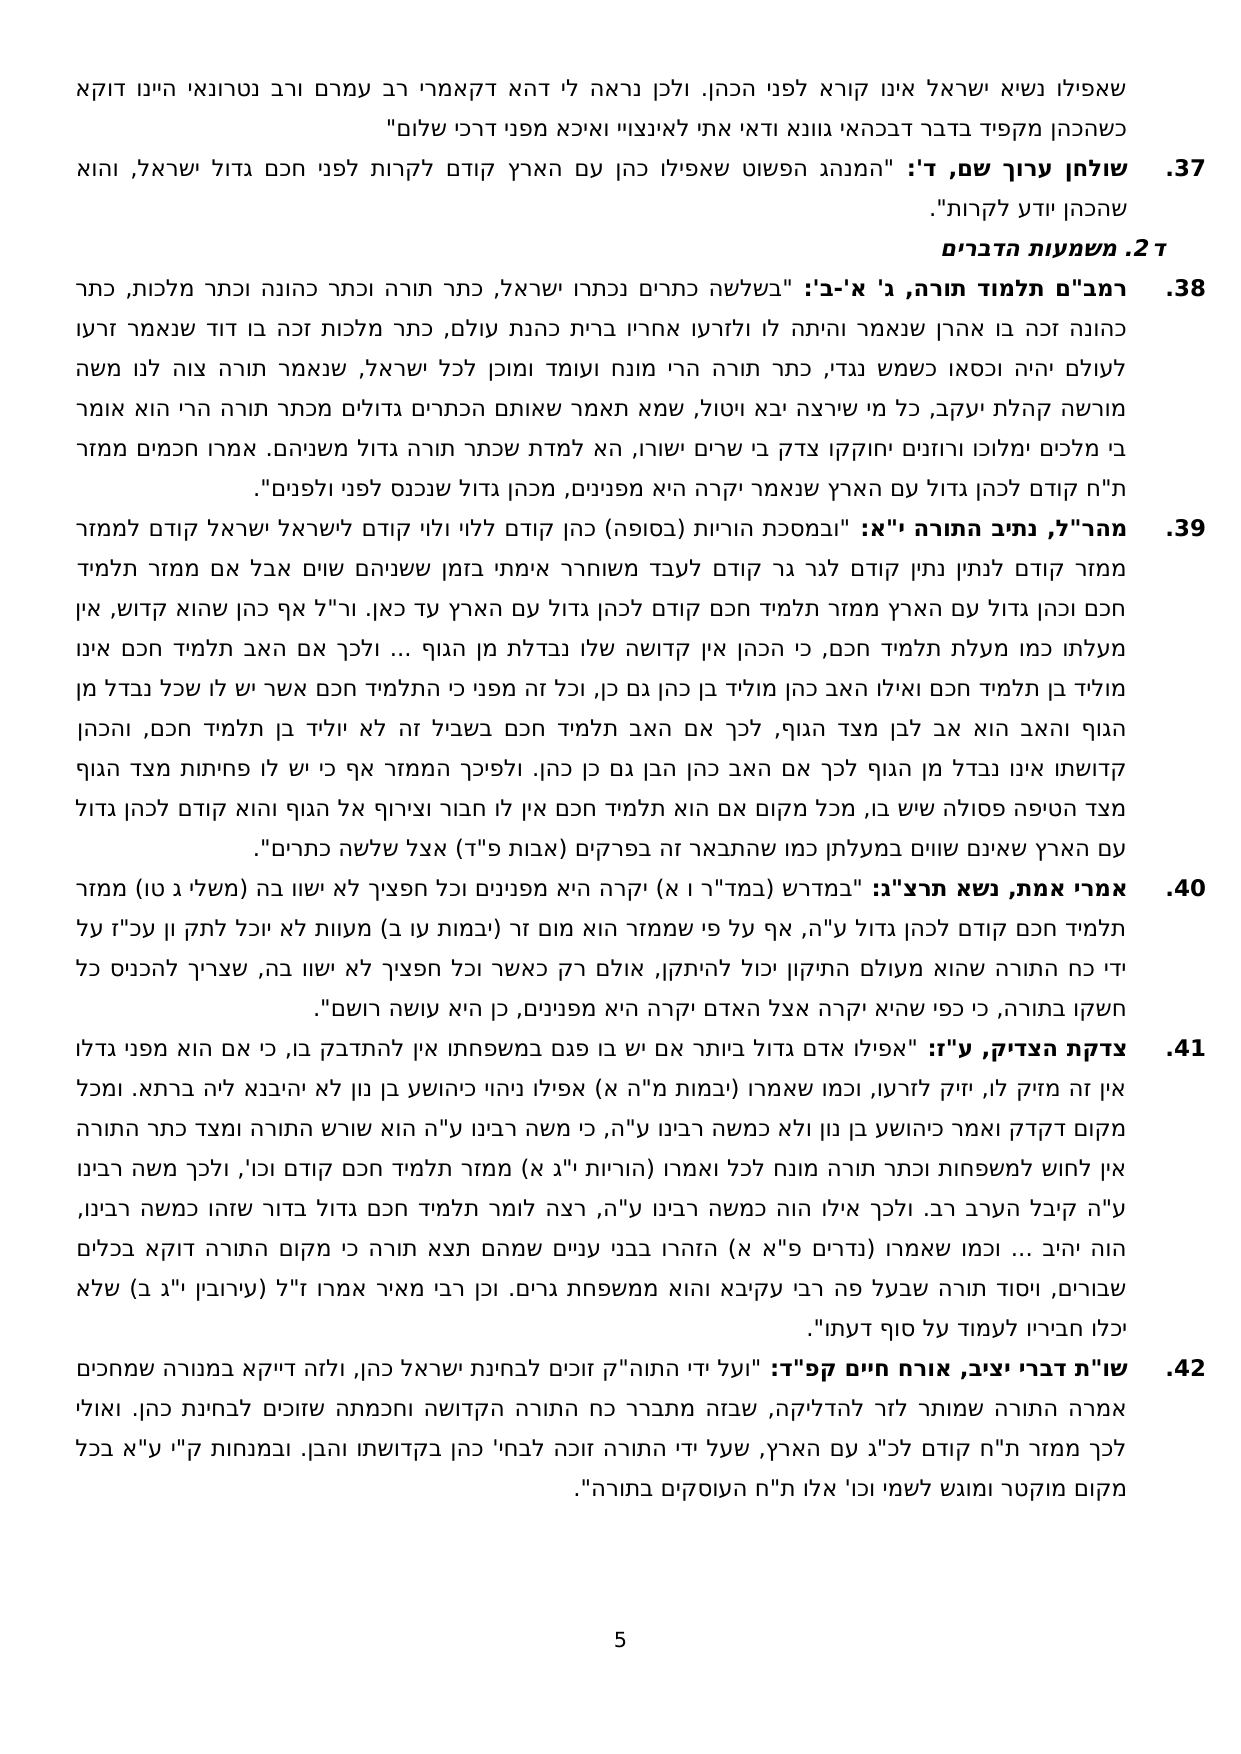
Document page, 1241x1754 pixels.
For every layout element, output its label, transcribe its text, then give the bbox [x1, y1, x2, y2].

list מהר"ל, נתיב התורה י"א: "ובמסכת הוריות (בסופה) כהן קודם ללוי ולוי קודם לישראל ישראל קודם לממזר ממזר קודם לנתין נתין קודם לגר גר קודם לעבד משוחרר אימתי בזמן ששניהם שוים אבל אם ממזר תלמיד חכם וכהן גדול עם הארץ ממזר תלמיד חכם קודם לכהן גדול עם הארץ עד כאן. ור"ל אף כהן שהוא קדוש, אין מעלתו כמו מעלת תלמיד חכם, כי הכהן אין קדושה שלו נבדלת מן הגוף ... ולכך אם האב תלמיד חכם אינו מוליד בן תלמיד חכם ואילו האב כהן מוליד בן כהן גם כן, וכל זה מפני כי התלמיד חכם אשר יש לו שכל נבדל מן הגוף והאב הוא אב לבן מצד הגוף, לכך אם האב תלמיד חכם בשביל זה לא יוליד בן תלמיד חכם, והכהן קדושתו אינו נבדל מן הגוף לכך אם האב כהן הבן גם כן כהן. ולפיכך הממזר אף כי יש לו פחיתות מצד הגוף מצד הטיפה פסולה שיש בו, מכל מקום אם הוא תלמיד חכם אין לו חבור וצירוף אל הגוף והוא קודם לכהן גדול עם הארץ שאינם שווים במעלתן כמו שהתבאר זה בפרקים (אבות פ"ד) אצל שלשה כתרים". [75, 515, 1165, 862]
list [75, 75, 1165, 142]
text ד2. משמעות הדברים [75, 235, 1165, 262]
list צדקת הצדיק, ע"ז: "אפילו אדם גדול ביותר אם יש בו פגם במשפחתו אין להתדבק בו, כי אם הוא מפני גדלו אין זה מזיק לו, יזיק לזרעו, וכמו שאמרו (יבמות מ"ה א) אפילו ניהוי כיהושע בן נון לא יהיבנא ליה ברתא. ומכל מקום דקדק ואמר כיהושע בן נון ולא כמשה רבינו ע"ה, כי משה רבינו ע"ה הוא שורש התורה ומצד כתר התורה אין לחוש למשפחות וכתר תורה מונח לכל ואמרו (הוריות י"ג א) ממזר תלמיד חכם קודם וכו', ולכך משה רבינו ע"ה קיבל הערב רב. ולכך אילו הוה כמשה רבינו ע"ה, רצה לומר תלמיד חכם גדול בדור שזהו כמשה רבינו, הוה יהיב ... וכמו שאמרו (נדרים פ"א א) הזהרו בבני עניים שמהם תצא תורה כי מקום התורה דוקא בכלים שבורים, ויסוד תורה שבעל פה רבי עקיבא והוא ממשפחת גרים. וכן רבי מאיר אמרו ז"ל (עירובין י"ג ב) שלא יכלו חביריו לעמוד על סוף דעתו". [75, 1035, 1165, 1342]
list שולחן ערוך שם, ד': "המנהג הפשוט שאפילו כהן עם הארץ קודם לקרות לפני חכם גדול ישראל, והוא שהכהן יודע לקרות". [75, 155, 1165, 222]
list רמב"ם תלמוד תורה, ג' א'-ב': "בשלשה כתרים נכתרו ישראל, כתר תורה וכתר כהונה וכתר מלכות, כתר כהונה זכה בו אהרן שנאמר והיתה לו ולזרעו אחריו ברית כהנת עולם, כתר מלכות זכה בו דוד שנאמר זרעו לעולם יהיה וכסאו כשמש נגדי, כתר תורה הרי מונח ועומד ומוכן לכל ישראל, שנאמר תורה צוה לנו משה מורשה קהלת יעקב, כל מי שירצה יבא ויטול, שמא תאמר שאותם הכתרים גדולים מכתר תורה הרי הוא אומר בי מלכים ימלוכו ורוזנים יחוקקו צדק בי שרים ישורו, הא למדת שכתר תורה גדול משניהם. אמרו חכמים ממזר ת"ח קודם לכהן גדול עם הארץ שנאמר יקרה היא מפנינים, מכהן גדול שנכנס לפני ולפנים". [75, 275, 1165, 502]
list אמרי אמת, נשא תרצ"ג: "במדרש (במד"ר ו א) יקרה היא מפנינים וכל חפציך לא ישוו בה (משלי ג טו) ממזר תלמיד חכם קודם לכהן גדול ע"ה, אף על פי שממזר הוא מום זר (יבמות עו ב) מעוות לא יוכל לתק ון עכ"ז על ידי כח התורה שהוא מעולם התיקון יכול להיתקן, אולם רק כאשר וכל חפציך לא ישוו בה, שצריך להכניס כל חשקו בתורה, כי כפי שהיא יקרה אצל האדם יקרה היא מפנינים, כן היא עושה רושם". [75, 875, 1165, 1022]
list שו"ת דברי יציב, אורח חיים קפ"ד: "ועל ידי התוה"ק זוכים לבחינת ישראל כהן, ולזה דייקא במנורה שמחכים אמרה התורה שמותר לזר להדליקה, שבזה מתברר כח התורה הקדושה וחכמתה שזוכים לבחינת כהן. ואולי לכך ממזר ת"ח קודם לכ"ג עם הארץ, שעל ידי התורה זוכה לבחי' כהן בקדושתו והבן. ובמנחות ק"י ע"א בכל מקום מוקטר ומוגש לשמי וכו' אלו ת"ח העוסקים בתורה". [75, 1355, 1165, 1502]
